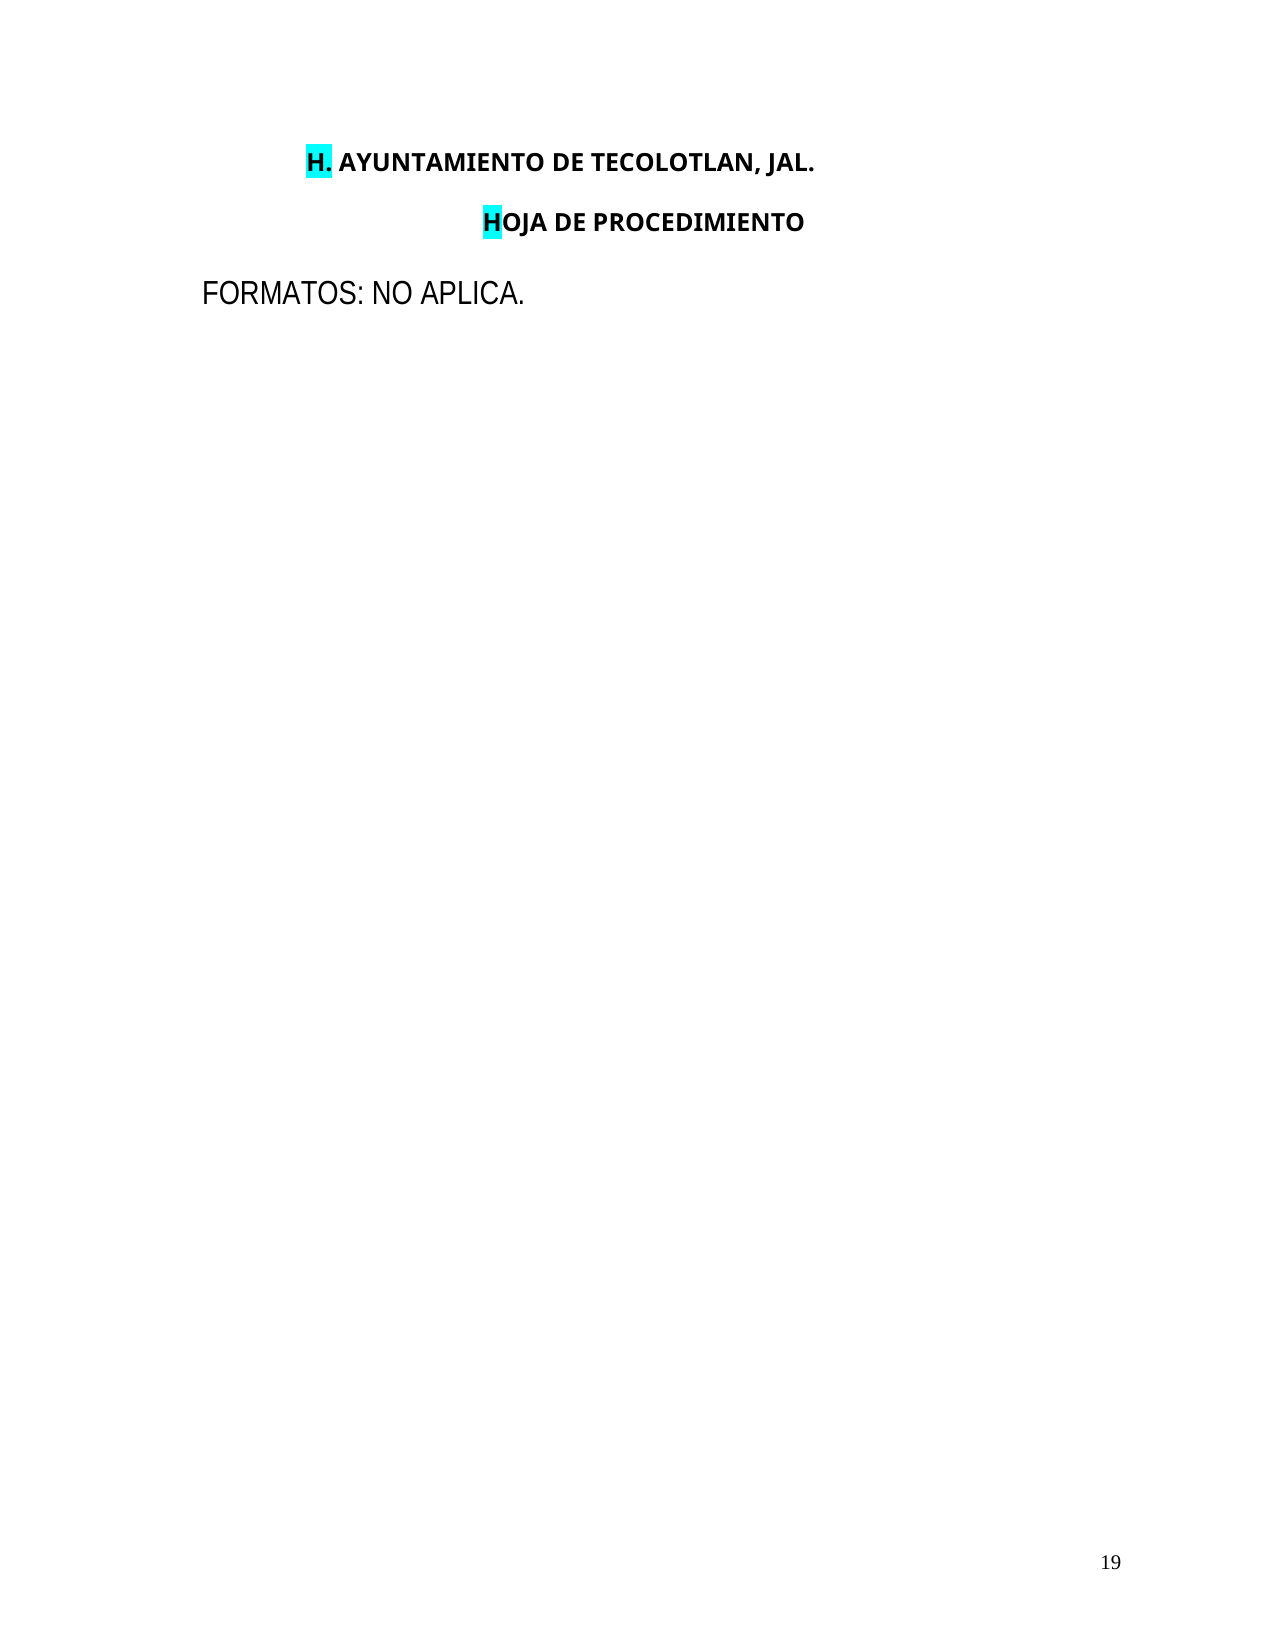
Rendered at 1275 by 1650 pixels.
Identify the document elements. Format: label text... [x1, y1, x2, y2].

text FORMATOS: NO APLICA. [202, 274, 1130, 312]
